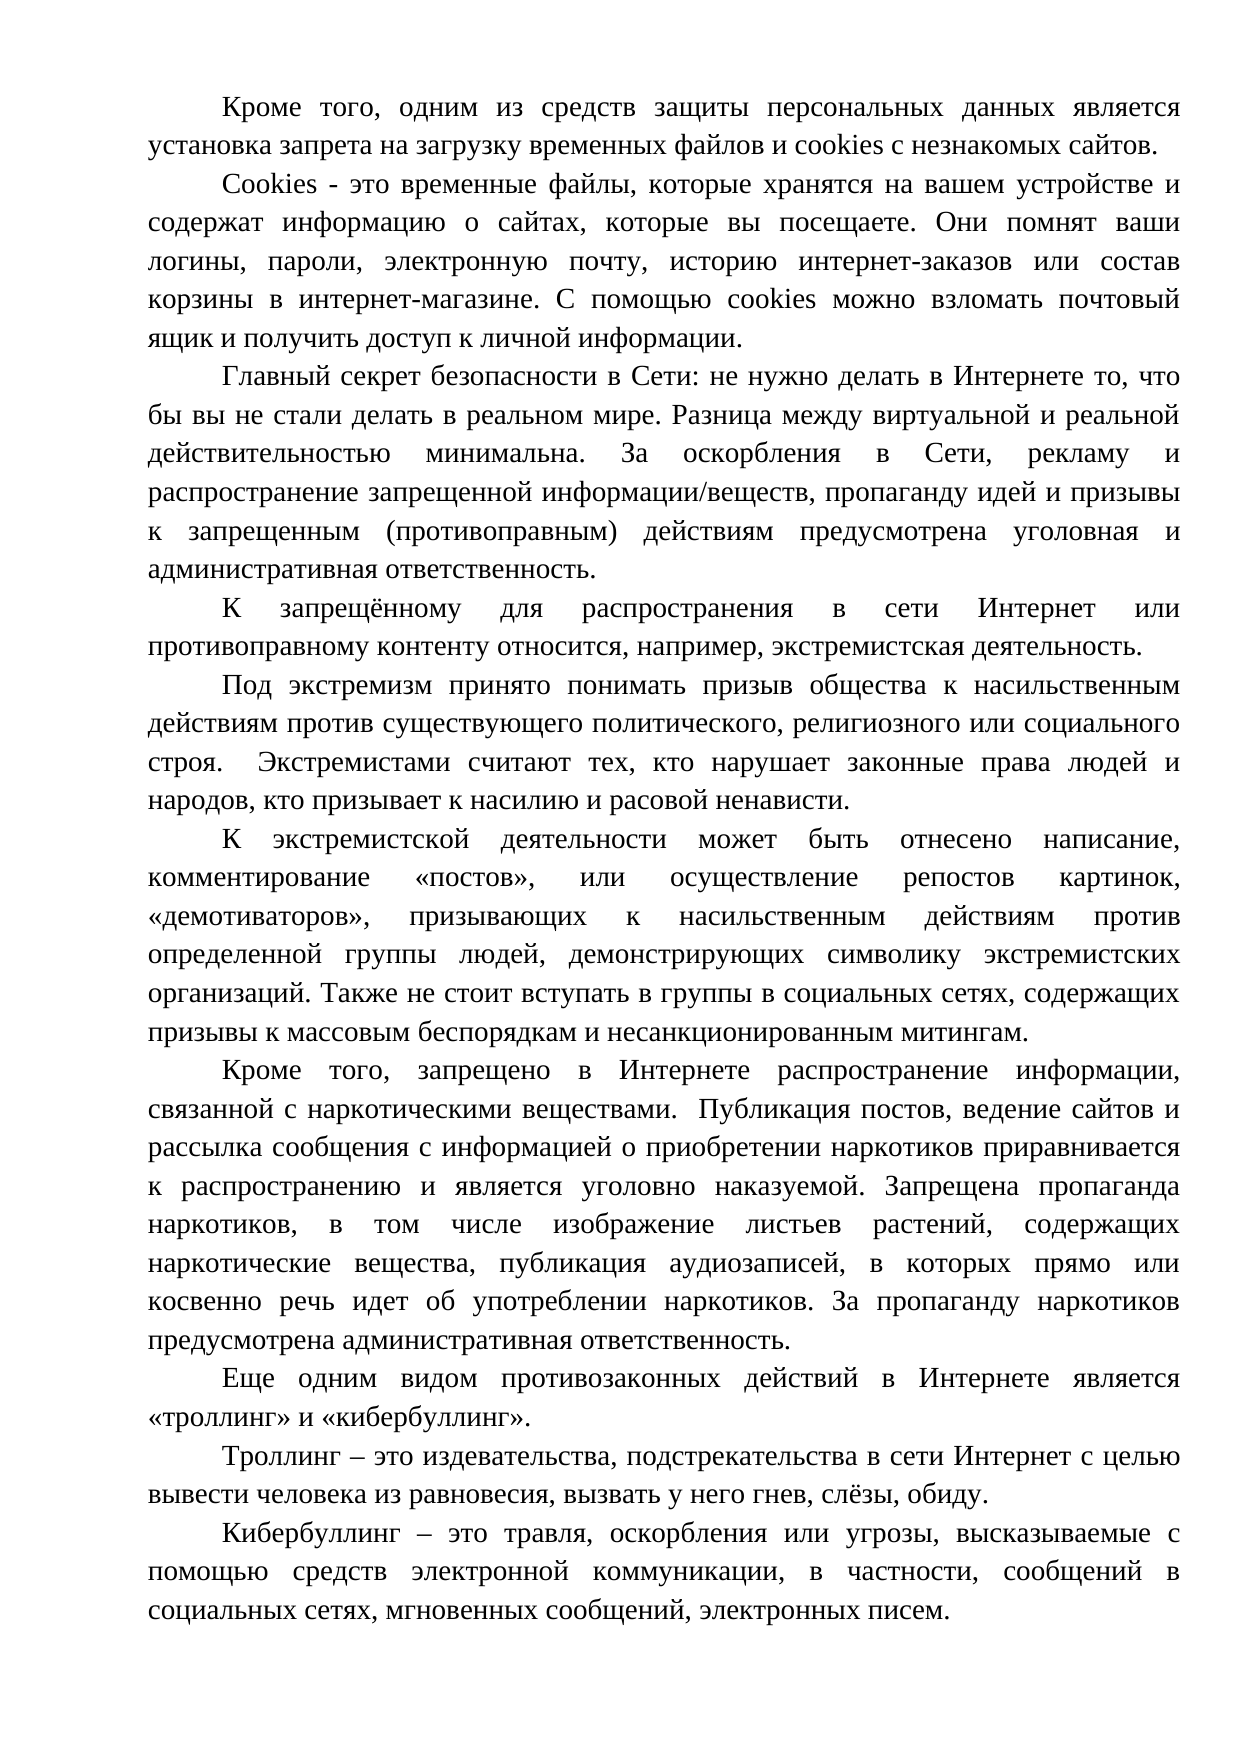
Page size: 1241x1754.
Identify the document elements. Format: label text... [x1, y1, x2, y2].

text Кибербуллинг – это травля, оскорбления или угрозы, высказываемые с помощью средств электронной коммуникации, в частности, сообщений в социальных сетях, мгновенных сообщений, электронных писем. [148, 1515, 1181, 1625]
text Еще одним видом противозаконных действий в Интернете является «троллинг» и «кибербуллинг». [148, 1361, 1181, 1433]
text К экстремистской деятельности может быть отнесено написание, комментирование «постов», или осуществление репостов картинок, «демотиваторов», призывающих к насильственным действиям против определенной группы людей, демонстрирующих символику экстремистских организаций. Также не стоит вступать в группы в социальных сетях, содержащих призывы к массовым беспорядкам и несанкционированным митингам. [148, 821, 1181, 1047]
text Троллинг – это издевательства, подстрекательства в сети Интернет с целью вывести человека из равновесия, вызвать у него гнев, слёзы, обиду. [148, 1438, 1181, 1510]
text Сookies - это временные файлы, которые хранятся на вашем устройстве и содержат информацию о сайтах, которые вы посещаете. Они помнят ваши логины, пароли, электронную почту, историю интернет-заказов или состав корзины в интернет-магазине. С помощью сookies можно взломать почтовый ящик и получить доступ к личной информации. [148, 166, 1181, 353]
text К запрещённому для распространения в сети Интернет или противоправному контенту относится, например, экстремистская деятельность. [148, 590, 1181, 662]
text Кроме того, запрещено в Интернете распространение информации, связанной с наркотическими веществами. Публикация постов, ведение сайтов и рассылка сообщения с информацией о приобретении наркотиков приравнивается к распространению и является уголовно наказуемой. Запрещена пропаганда наркотиков, в том числе изображение листьев растений, содержащих наркотические вещества, публикация аудиозаписей, в которых прямо или косвенно речь идет об употреблении наркотиков. За пропаганду наркотиков предусмотрена административная ответственность. [148, 1052, 1181, 1356]
text Под экстремизм принято понимать призыв общества к насильственным действиям против существующего политического, религиозного или социального строя. Экстремистами считают тех, кто нарушает законные права людей и народов, кто призывает к насилию и расовой ненависти. [148, 667, 1181, 816]
text Главный секрет безопасности в Сети: не нужно делать в Интернете то, что бы вы не стали делать в реальном мире. Разница между виртуальной и реальной действительностью минимальна. За оскорбления в Сети, рекламу и распространение запрещенной информации/веществ, пропаганду идей и призывы к запрещенным (противоправным) действиям предусмотрена уголовная и административная ответственность. [148, 358, 1181, 585]
text Кроме того, одним из средств защиты персональных данных является установка запрета на загрузку временных файлов и cookies с незнакомых сайтов. [148, 89, 1181, 161]
